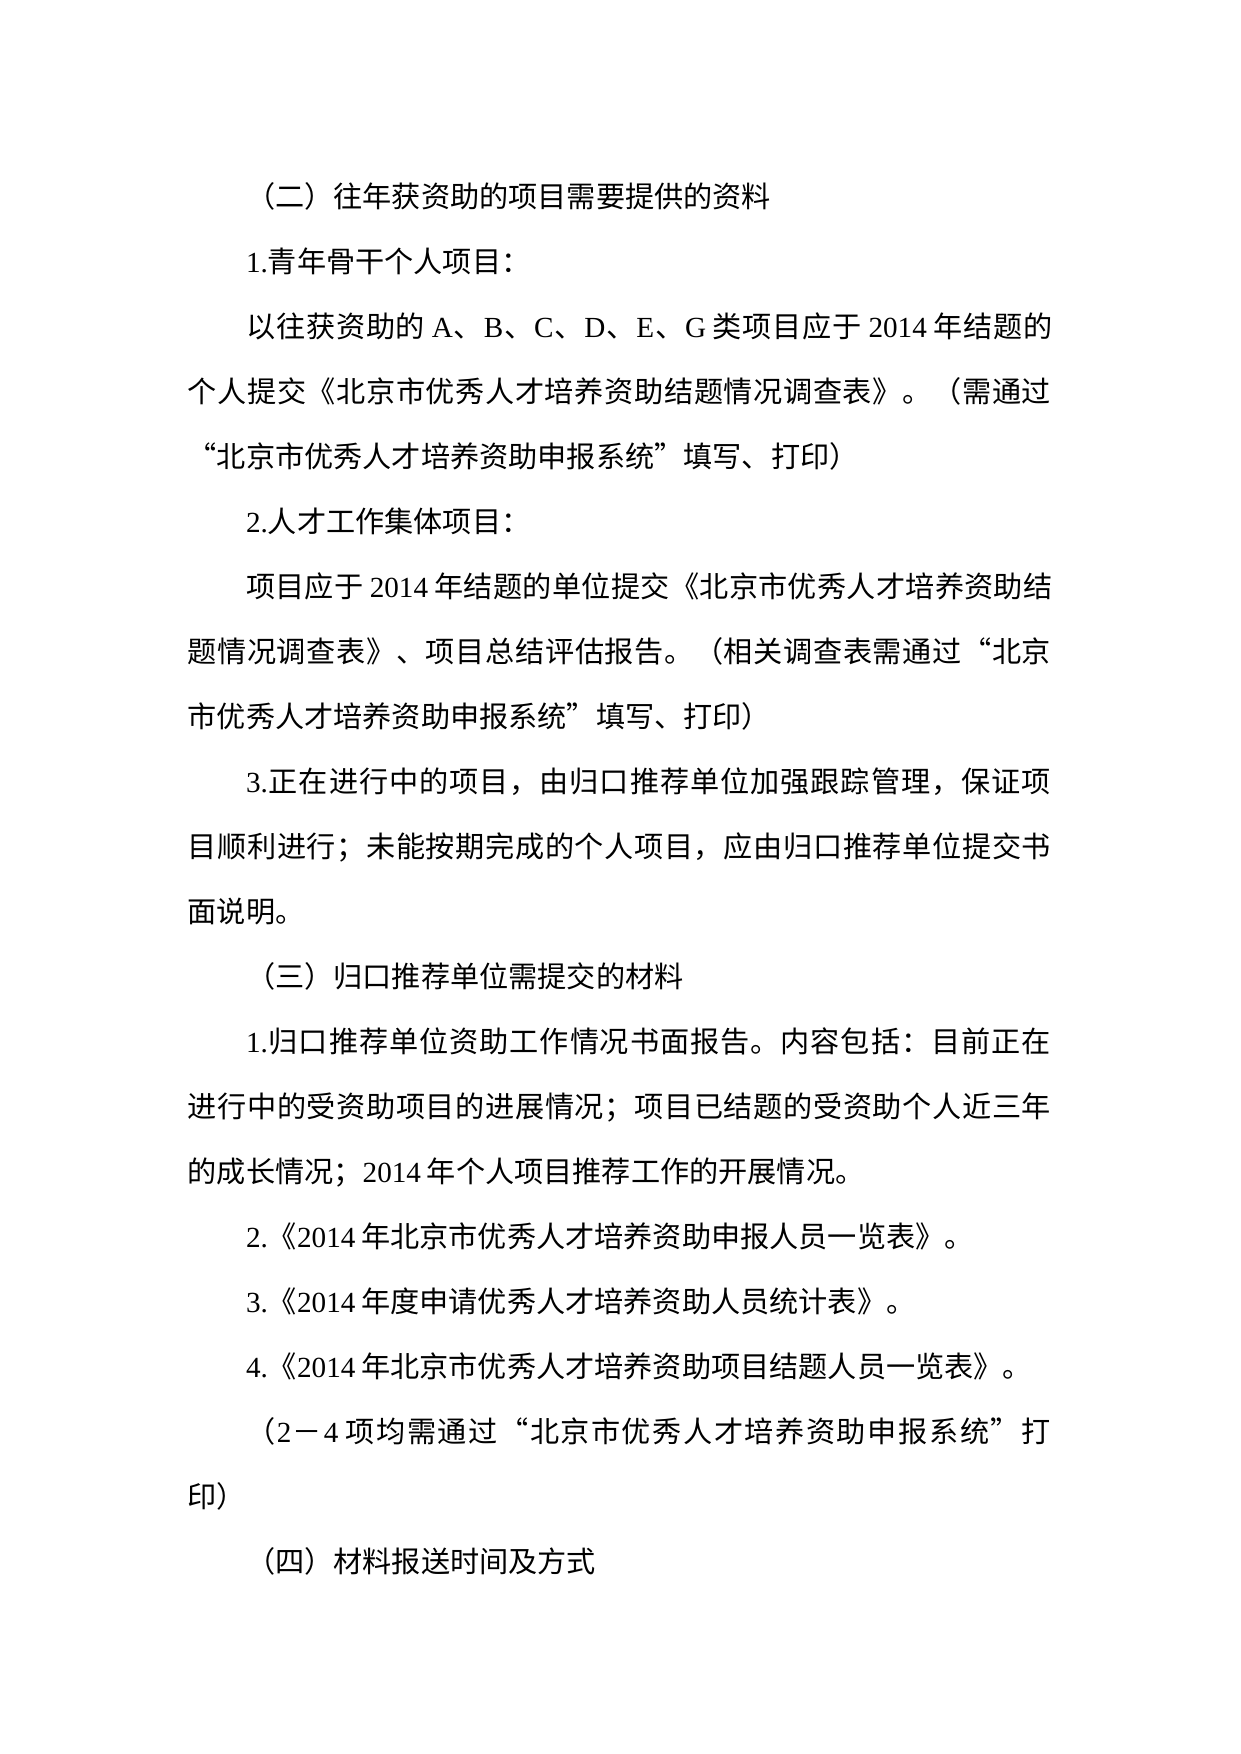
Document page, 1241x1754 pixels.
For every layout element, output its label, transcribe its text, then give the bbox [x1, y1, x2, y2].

text 1.归口推荐单位资助工作情况书面报告。内容包括：目前正在进行中的受资助项目的进展情况；项目已结题的受资助个人近三年的成长情况；2014年个人项目推荐工作的开展情况。 [187, 1007, 1053, 1202]
text （三）归口推荐单位需提交的材料 [187, 942, 1053, 1007]
text 2.《2014年北京市优秀人才培养资助申报人员一览表》。 [187, 1202, 1053, 1267]
text （2－4项均需通过“北京市优秀人才培养资助申报系统”打印） [187, 1397, 1053, 1527]
text （二）往年获资助的项目需要提供的资料 [187, 162, 1053, 227]
text 项目应于2014年结题的单位提交《北京市优秀人才培养资助结题情况调查表》、项目总结评估报告。（相关调查表需通过“北京市优秀人才培养资助申报系统”填写、打印） [187, 552, 1053, 747]
text 2.人才工作集体项目： [187, 487, 1053, 552]
text 3.《2014年度申请优秀人才培养资助人员统计表》。 [187, 1267, 1053, 1332]
text 3.正在进行中的项目，由归口推荐单位加强跟踪管理，保证项目顺利进行；未能按期完成的个人项目，应由归口推荐单位提交书面说明。 [187, 747, 1053, 942]
text 1.青年骨干个人项目： [187, 227, 1053, 292]
text （四）材料报送时间及方式 [187, 1527, 1053, 1592]
text 4.《2014年北京市优秀人才培养资助项目结题人员一览表》。 [187, 1332, 1053, 1397]
text 以往获资助的A、B、C、D、E、G类项目应于2014年结题的个人提交《北京市优秀人才培养资助结题情况调查表》。（需通过“北京市优秀人才培养资助申报系统”填写、打印） [187, 292, 1053, 487]
